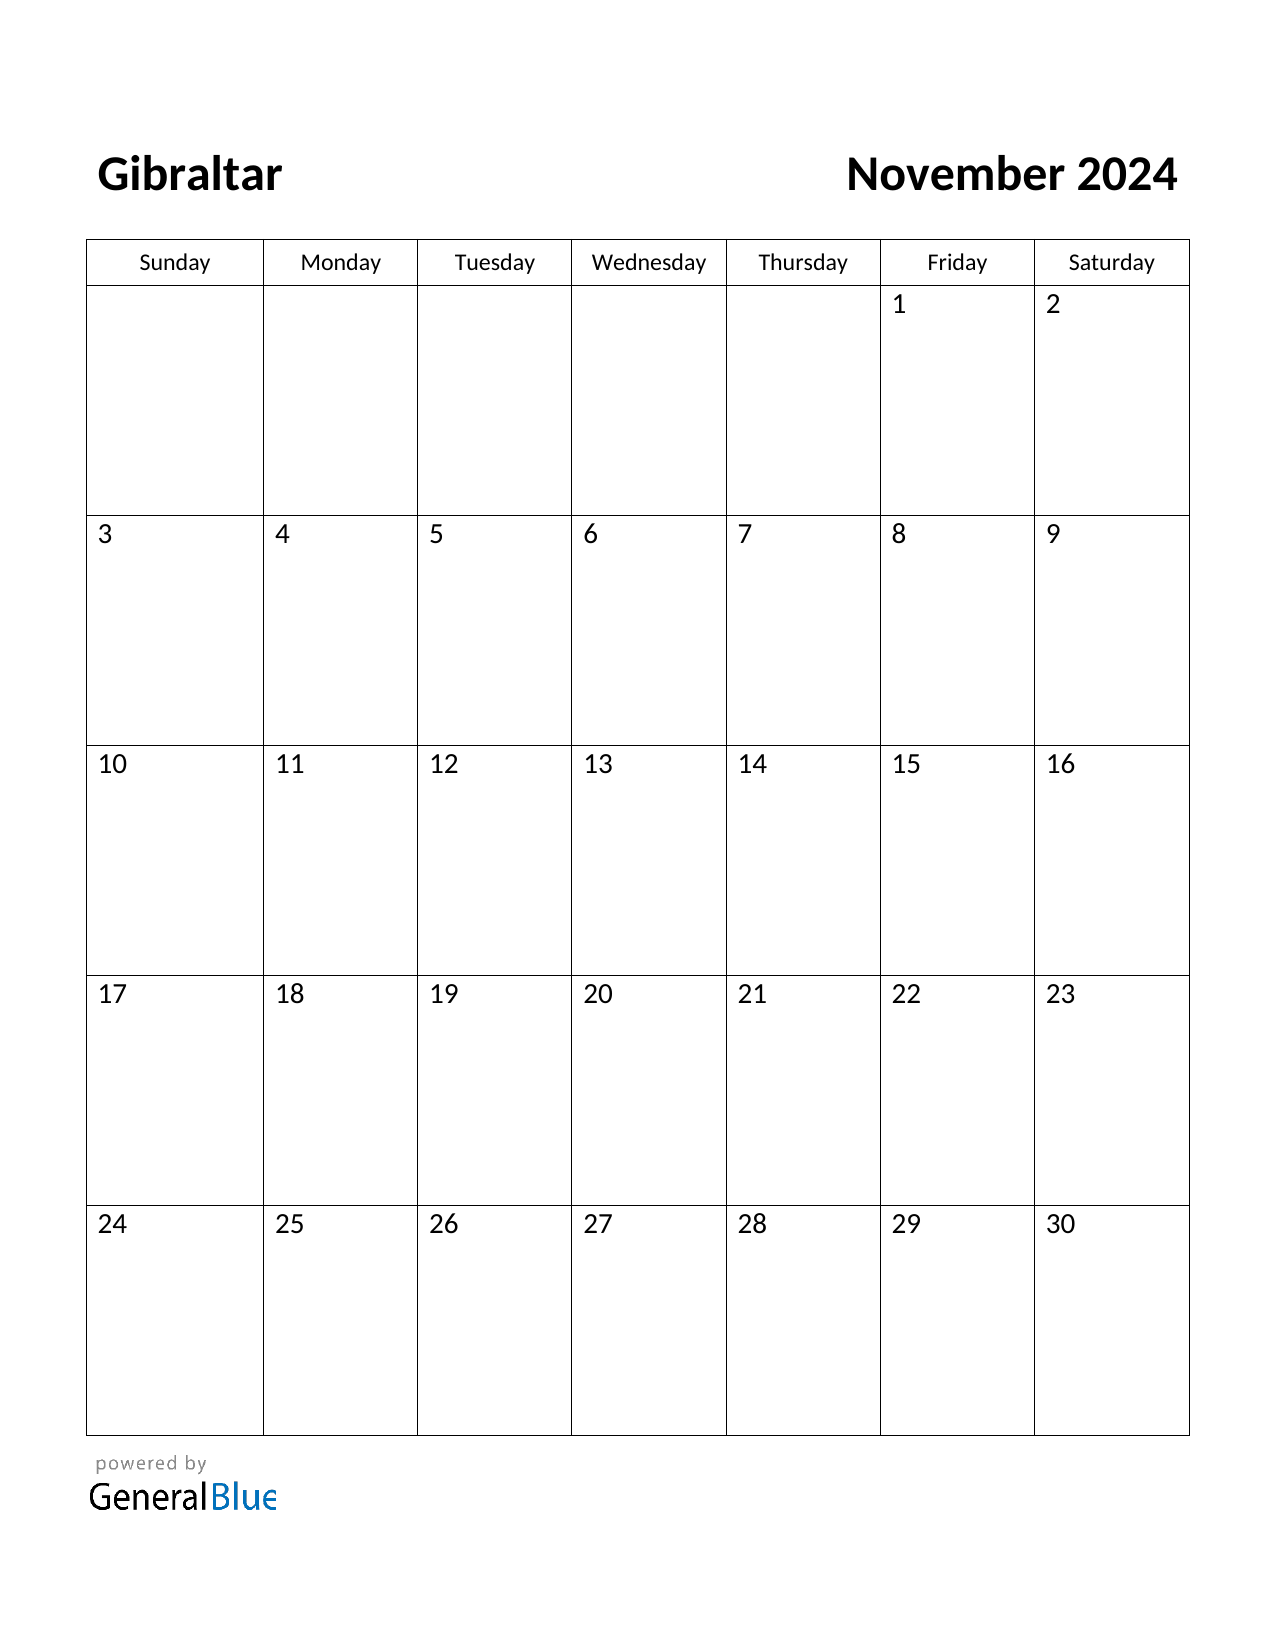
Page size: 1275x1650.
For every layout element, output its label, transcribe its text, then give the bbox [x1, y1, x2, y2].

table_cell [418, 286, 571, 318]
table_cell 6 [572, 516, 726, 548]
table_header November 2024 [572, 105, 1189, 239]
picture [88, 1452, 276, 1515]
table_cell [727, 318, 880, 514]
table_cell 19 [418, 976, 571, 1008]
table_cell 30 [1035, 1206, 1189, 1238]
table_cell 9 [1035, 516, 1189, 548]
table_cell 1 [881, 286, 1034, 318]
table_cell [881, 318, 1034, 514]
table_cell [418, 548, 571, 744]
table_cell 28 [727, 1206, 880, 1238]
table_cell [881, 778, 1034, 974]
table_cell [727, 778, 880, 974]
table_cell [1035, 1238, 1189, 1434]
table_cell 29 [881, 1206, 1034, 1238]
table_cell 7 [727, 516, 880, 548]
table_cell 3 [87, 516, 263, 548]
table_cell [264, 1008, 417, 1204]
table_cell 20 [572, 976, 726, 1008]
table_cell [1035, 1008, 1189, 1204]
table_cell Sunday [87, 240, 263, 284]
table_cell 21 [727, 976, 880, 1008]
table_cell 17 [87, 976, 263, 1008]
table_cell [264, 778, 417, 974]
table_cell [881, 1008, 1034, 1204]
table_cell [572, 778, 726, 974]
table_cell 5 [418, 516, 571, 548]
table_cell Friday [881, 240, 1034, 284]
table_cell 2 [1035, 286, 1189, 318]
table_cell [1035, 318, 1189, 514]
table_cell 23 [1035, 976, 1189, 1008]
table_cell [572, 548, 726, 744]
table_cell 13 [572, 746, 726, 778]
table_cell 24 [87, 1206, 263, 1238]
table_cell 18 [264, 976, 417, 1008]
table_header Gibraltar [86, 105, 572, 239]
table_cell [87, 778, 263, 974]
table_cell Thursday [727, 240, 880, 284]
table_cell [727, 548, 880, 744]
table_cell Monday [264, 240, 417, 284]
table_cell [87, 318, 263, 514]
table_cell [572, 286, 726, 318]
table_cell 26 [418, 1206, 571, 1238]
table_cell [418, 778, 571, 974]
table_cell 8 [881, 516, 1034, 548]
table_cell [264, 286, 417, 318]
table_cell [87, 548, 263, 744]
table_cell [881, 548, 1034, 744]
table_cell [727, 286, 880, 318]
table_cell [87, 1238, 263, 1434]
table_cell 4 [264, 516, 417, 548]
table_cell [572, 1008, 726, 1204]
table_cell [418, 1008, 571, 1204]
table_cell [264, 548, 417, 744]
table_cell [727, 1238, 880, 1434]
table_cell 27 [572, 1206, 726, 1238]
table_cell 12 [418, 746, 571, 778]
table_cell 11 [264, 746, 417, 778]
table_cell 10 [87, 746, 263, 778]
table_cell 25 [264, 1206, 417, 1238]
table_cell Saturday [1035, 240, 1189, 284]
table_cell [881, 1238, 1034, 1434]
table_cell 15 [881, 746, 1034, 778]
table_cell 14 [727, 746, 880, 778]
table_cell [87, 286, 263, 318]
table_cell [1035, 548, 1189, 744]
table_cell [727, 1008, 880, 1204]
table_cell 22 [881, 976, 1034, 1008]
table_cell [264, 318, 417, 514]
table_cell [86, 1436, 1189, 1534]
table_cell [418, 1238, 571, 1434]
table_cell [572, 318, 726, 514]
table_cell [572, 1238, 726, 1434]
table_cell 16 [1035, 746, 1189, 778]
table_cell [264, 1238, 417, 1434]
table_cell [418, 318, 571, 514]
table_cell [87, 1008, 263, 1204]
table_cell Wednesday [572, 240, 726, 284]
table_cell [1035, 778, 1189, 974]
table_cell Tuesday [418, 240, 571, 284]
